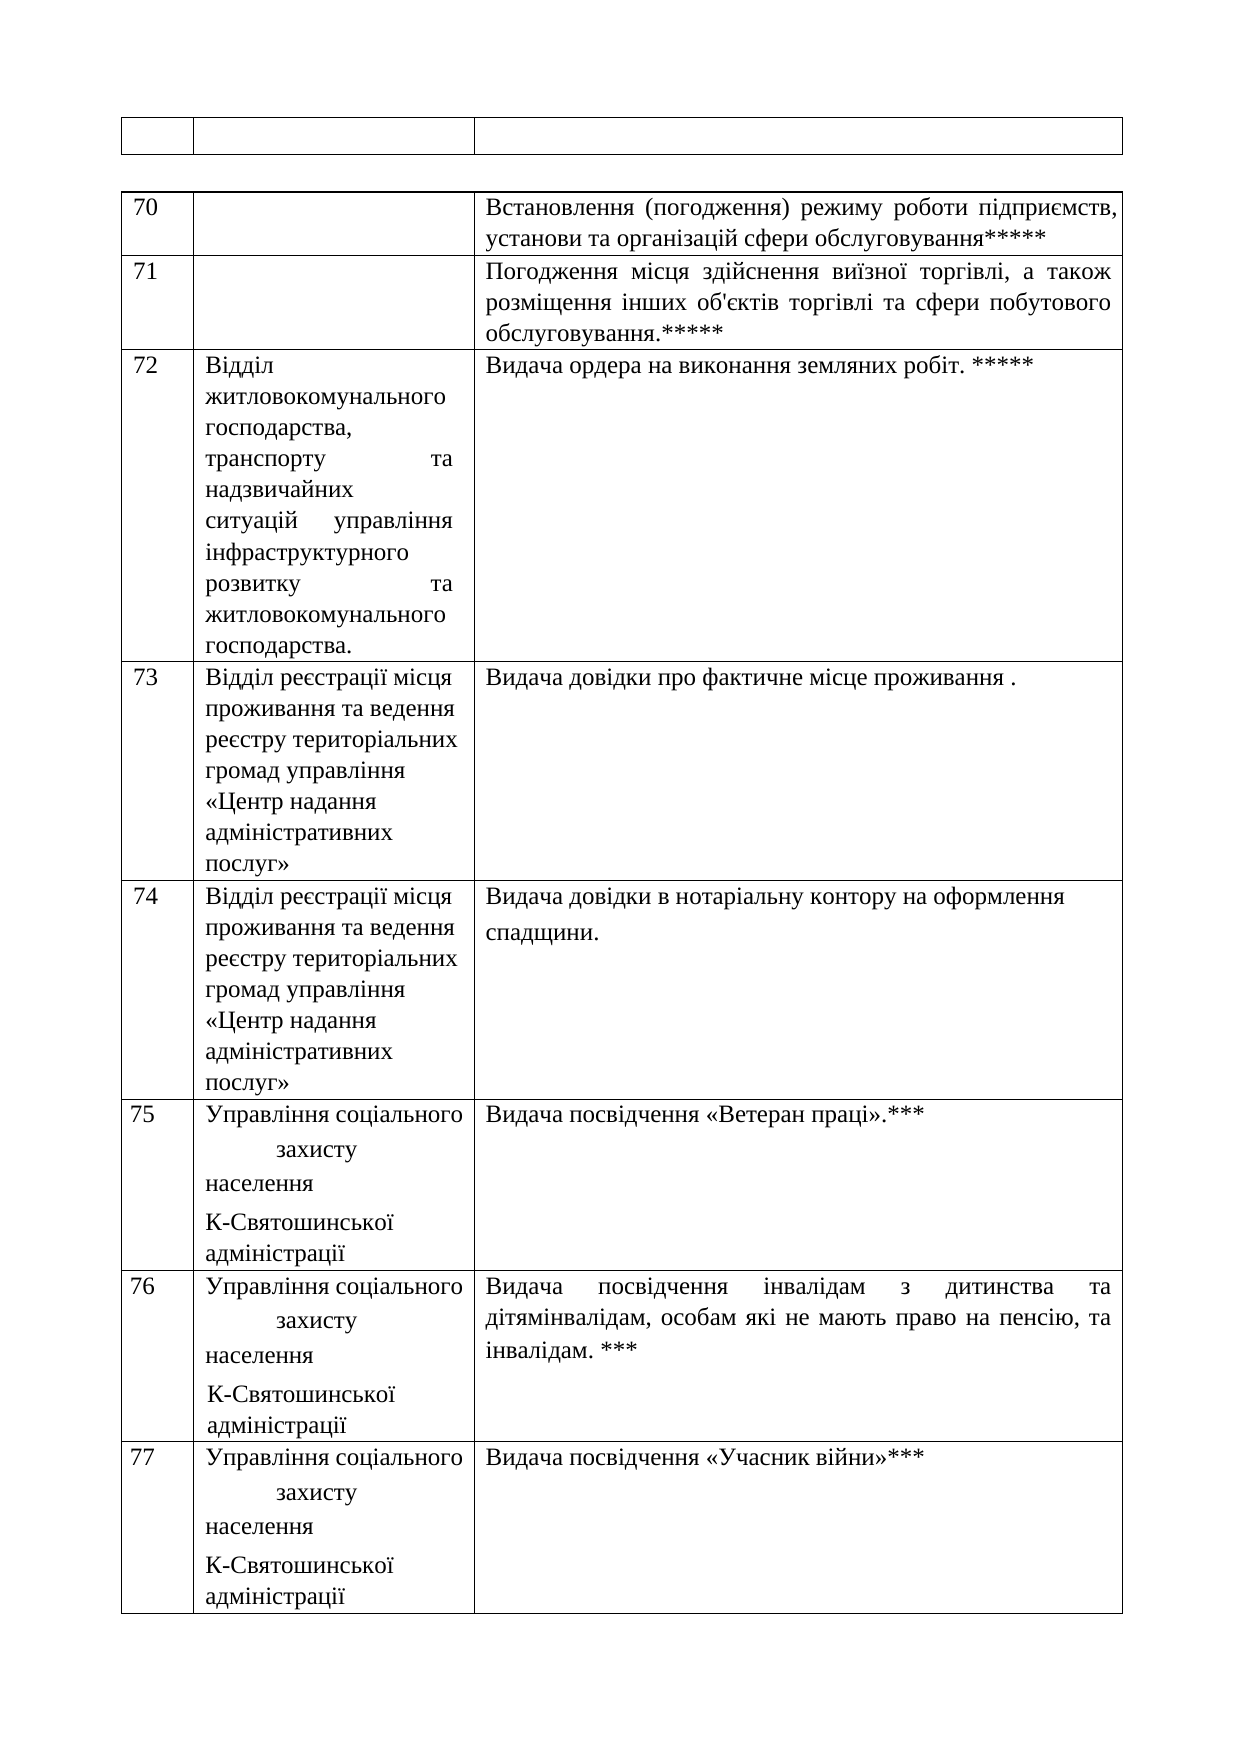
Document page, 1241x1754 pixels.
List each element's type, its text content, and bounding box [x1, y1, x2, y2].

table_cell Погодження місця здійснення виїзної торгівлі, а також розміщення інших об'єктів торгівлі та сфери побутового обслуговування.***** [475, 256, 1122, 349]
table_cell Видача посвідчення інвалідам з дитинства та дітямінвалідам, особам які не мають право на пенсію, та інвалідам. *** [475, 1271, 1122, 1441]
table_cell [194, 1271, 474, 1441]
table_header 70 [122, 193, 193, 255]
table_cell Видача посвідчення «Учасник війни»*** [475, 1442, 1122, 1612]
table_cell Видача довідки в нотаріальну контору на оформлення спадщини. [475, 881, 1122, 1098]
table_header [194, 193, 474, 255]
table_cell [194, 1442, 474, 1612]
table_cell 75 [122, 1100, 193, 1270]
table_cell 71 [122, 256, 193, 349]
table_cell [122, 118, 193, 154]
table_cell 76 [122, 1271, 193, 1441]
table_cell 73 [122, 662, 193, 880]
table_cell [194, 256, 474, 349]
table_cell Відділ реєстрації місця проживання та ведення реєстру територіальних громад управління «Центр надання адміністративних послуг» [194, 662, 474, 880]
table_cell 74 [122, 881, 193, 1098]
table_cell Видача довідки про фактичне місце проживання . [475, 662, 1122, 880]
table_header Встановлення (погодження) режиму роботи підприємств, установи та організацій сфери обслуговування***** [475, 193, 1122, 255]
table_cell Управління соціального захисту населення К-Святошинської адміністрації [194, 1100, 474, 1270]
table_cell Відділ реєстрації місця проживання та ведення реєстру територіальних громад управління «Центр надання адміністративних послуг» [194, 881, 474, 1098]
table_cell [475, 118, 1122, 154]
table_cell Видача посвідчення «Ветеран праці».*** [475, 1100, 1122, 1270]
table_cell [194, 118, 474, 154]
table_cell Видача ордера на виконання земляних робіт. ***** [475, 350, 1122, 661]
table_cell 72 [122, 350, 193, 661]
table_cell 77 [122, 1442, 193, 1612]
